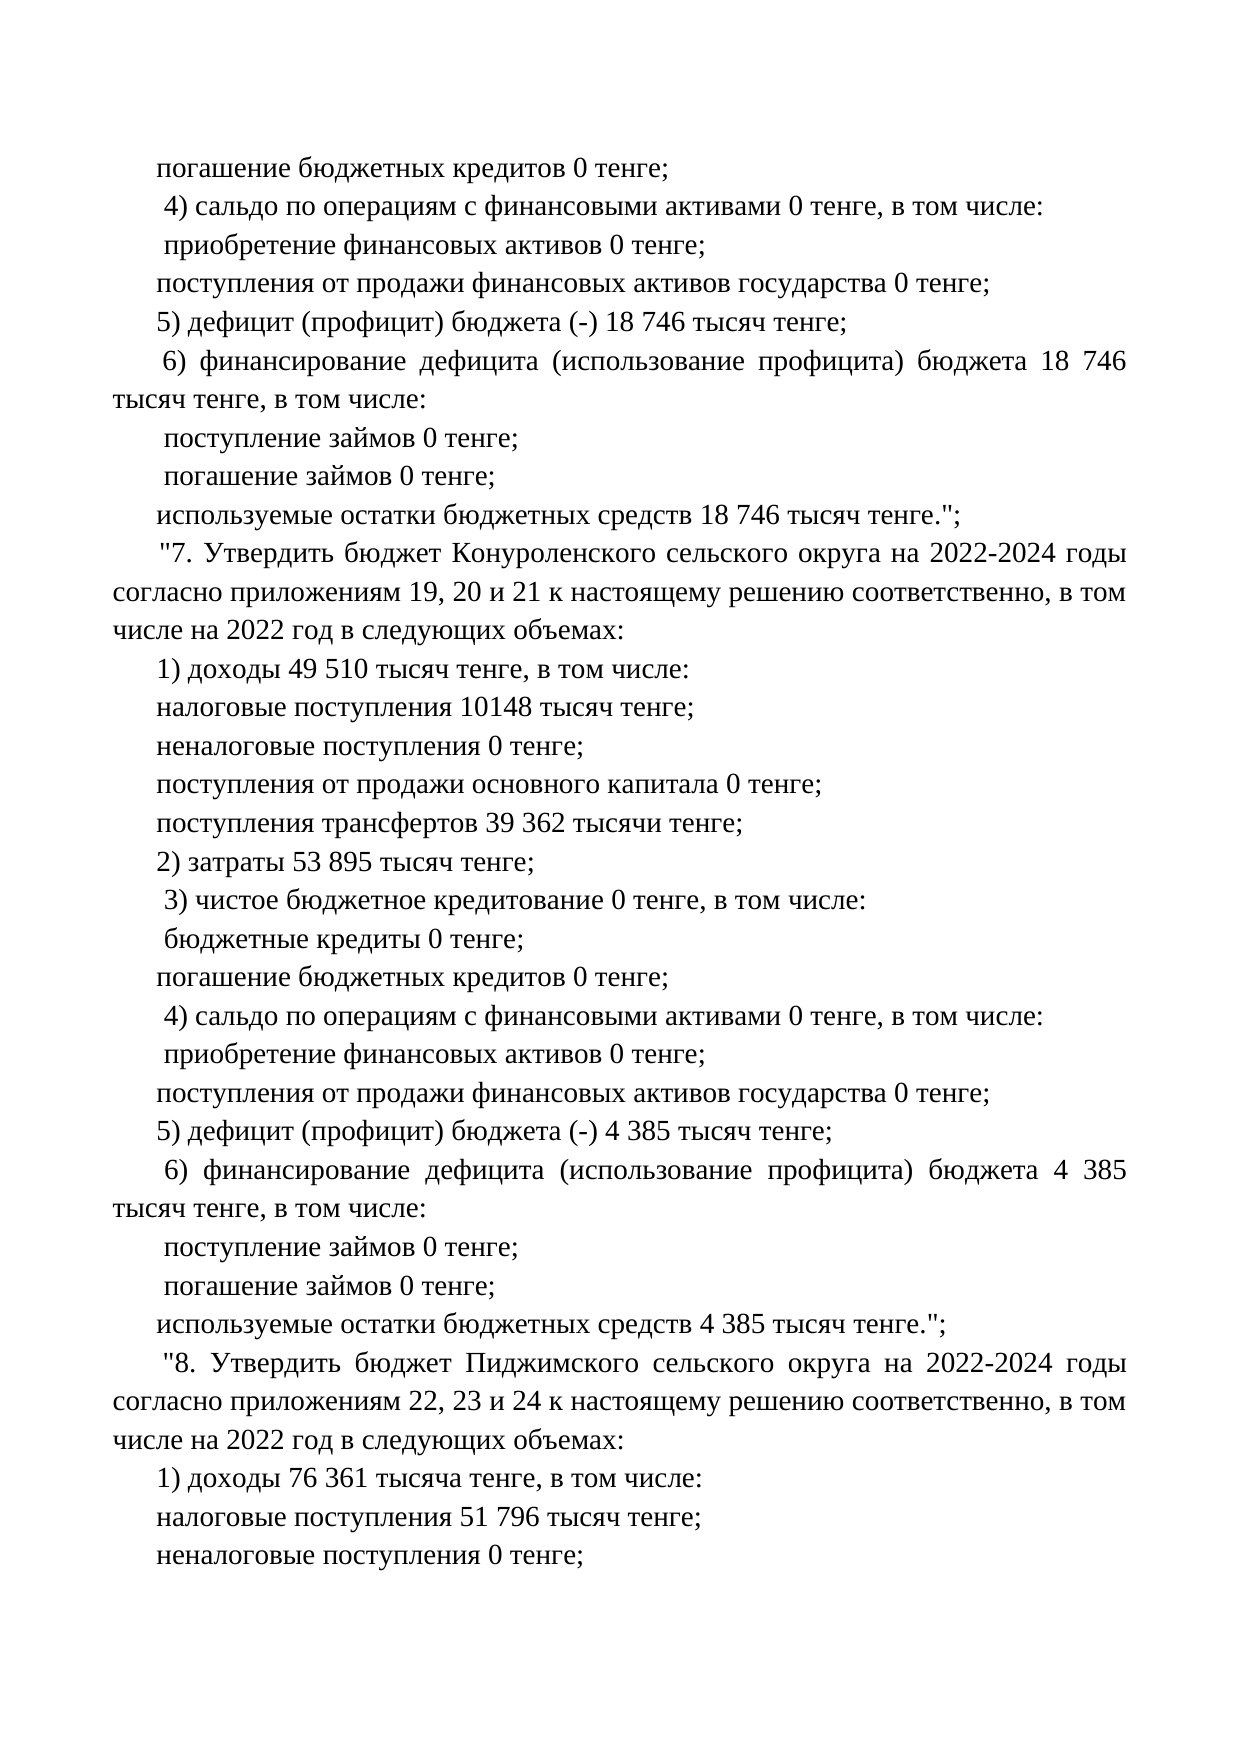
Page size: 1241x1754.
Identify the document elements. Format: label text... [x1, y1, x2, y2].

text "8. Утвердить бюджет Пиджимского сельского округа на 2022-2024 годы согласно приложениям 22, 23 и 24 к настоящему решению соответственно, в том числе на 2022 год в следующих объемах: [112, 1345, 1128, 1455]
text 6) финансирование дефицита (использование профицита) бюджета 18 746 тысяч тенге, в том числе: [112, 343, 1128, 415]
text 1) доходы 49 510 тысяч тенге, в том числе: [112, 651, 1128, 684]
text используемые остатки бюджетных средств 4 385 тысяч тенге."; [112, 1306, 1128, 1340]
text 2) затраты 53 895 тысяч тенге; [112, 844, 1128, 877]
text приобретение финансовых активов 0 тенге; [112, 1036, 1128, 1070]
text 5) дефицит (профицит) бюджета (-) 18 746 тысяч тенге; [112, 304, 1128, 338]
text налоговые поступления 10148 тысяч тенге; [112, 689, 1128, 723]
text 4) сальдо по операциям с финансовыми активами 0 тенге, в том числе: [112, 998, 1128, 1031]
text неналоговые поступления 0 тенге; [112, 728, 1128, 762]
text 6) финансирование дефицита (использование профицита) бюджета 4 385 тысяч тенге, в том числе: [112, 1152, 1128, 1224]
text неналоговые поступления 0 тенге; [112, 1537, 1128, 1571]
text 1) доходы 76 361 тысяча тенге, в том числе: [112, 1460, 1128, 1494]
text поступления от продажи финансовых активов государства 0 тенге; [112, 266, 1128, 299]
text поступление займов 0 тенге; [112, 1229, 1128, 1263]
text "7. Утвердить бюджет Конуроленского сельского округа на 2022-2024 годы согласно приложениям 19, 20 и 21 к настоящему решению соответственно, в том числе на 2022 год в следующих объемах: [112, 535, 1128, 646]
text 4) сальдо по операциям с финансовыми активами 0 тенге, в том числе: [112, 188, 1128, 222]
text погашение бюджетных кредитов 0 тенге; [112, 959, 1128, 993]
text погашение займов 0 тенге; [112, 1268, 1128, 1301]
text бюджетные кредиты 0 тенге; [112, 921, 1128, 954]
text поступление займов 0 тенге; [112, 420, 1128, 453]
text 3) чистое бюджетное кредитование 0 тенге, в том числе: [112, 882, 1128, 916]
text 5) дефицит (профицит) бюджета (-) 4 385 тысяч тенге; [112, 1113, 1128, 1147]
text поступления от продажи основного капитала 0 тенге; [112, 767, 1128, 800]
text налоговые поступления 51 796 тысяч тенге; [112, 1499, 1128, 1532]
text поступления от продажи финансовых активов государства 0 тенге; [112, 1075, 1128, 1108]
text приобретение финансовых активов 0 тенге; [112, 227, 1128, 261]
text поступления трансфертов 39 362 тысячи тенге; [112, 805, 1128, 839]
text погашение бюджетных кредитов 0 тенге; [112, 150, 1128, 183]
text используемые остатки бюджетных средств 18 746 тысяч тенге."; [112, 497, 1128, 530]
text погашение займов 0 тенге; [112, 458, 1128, 492]
